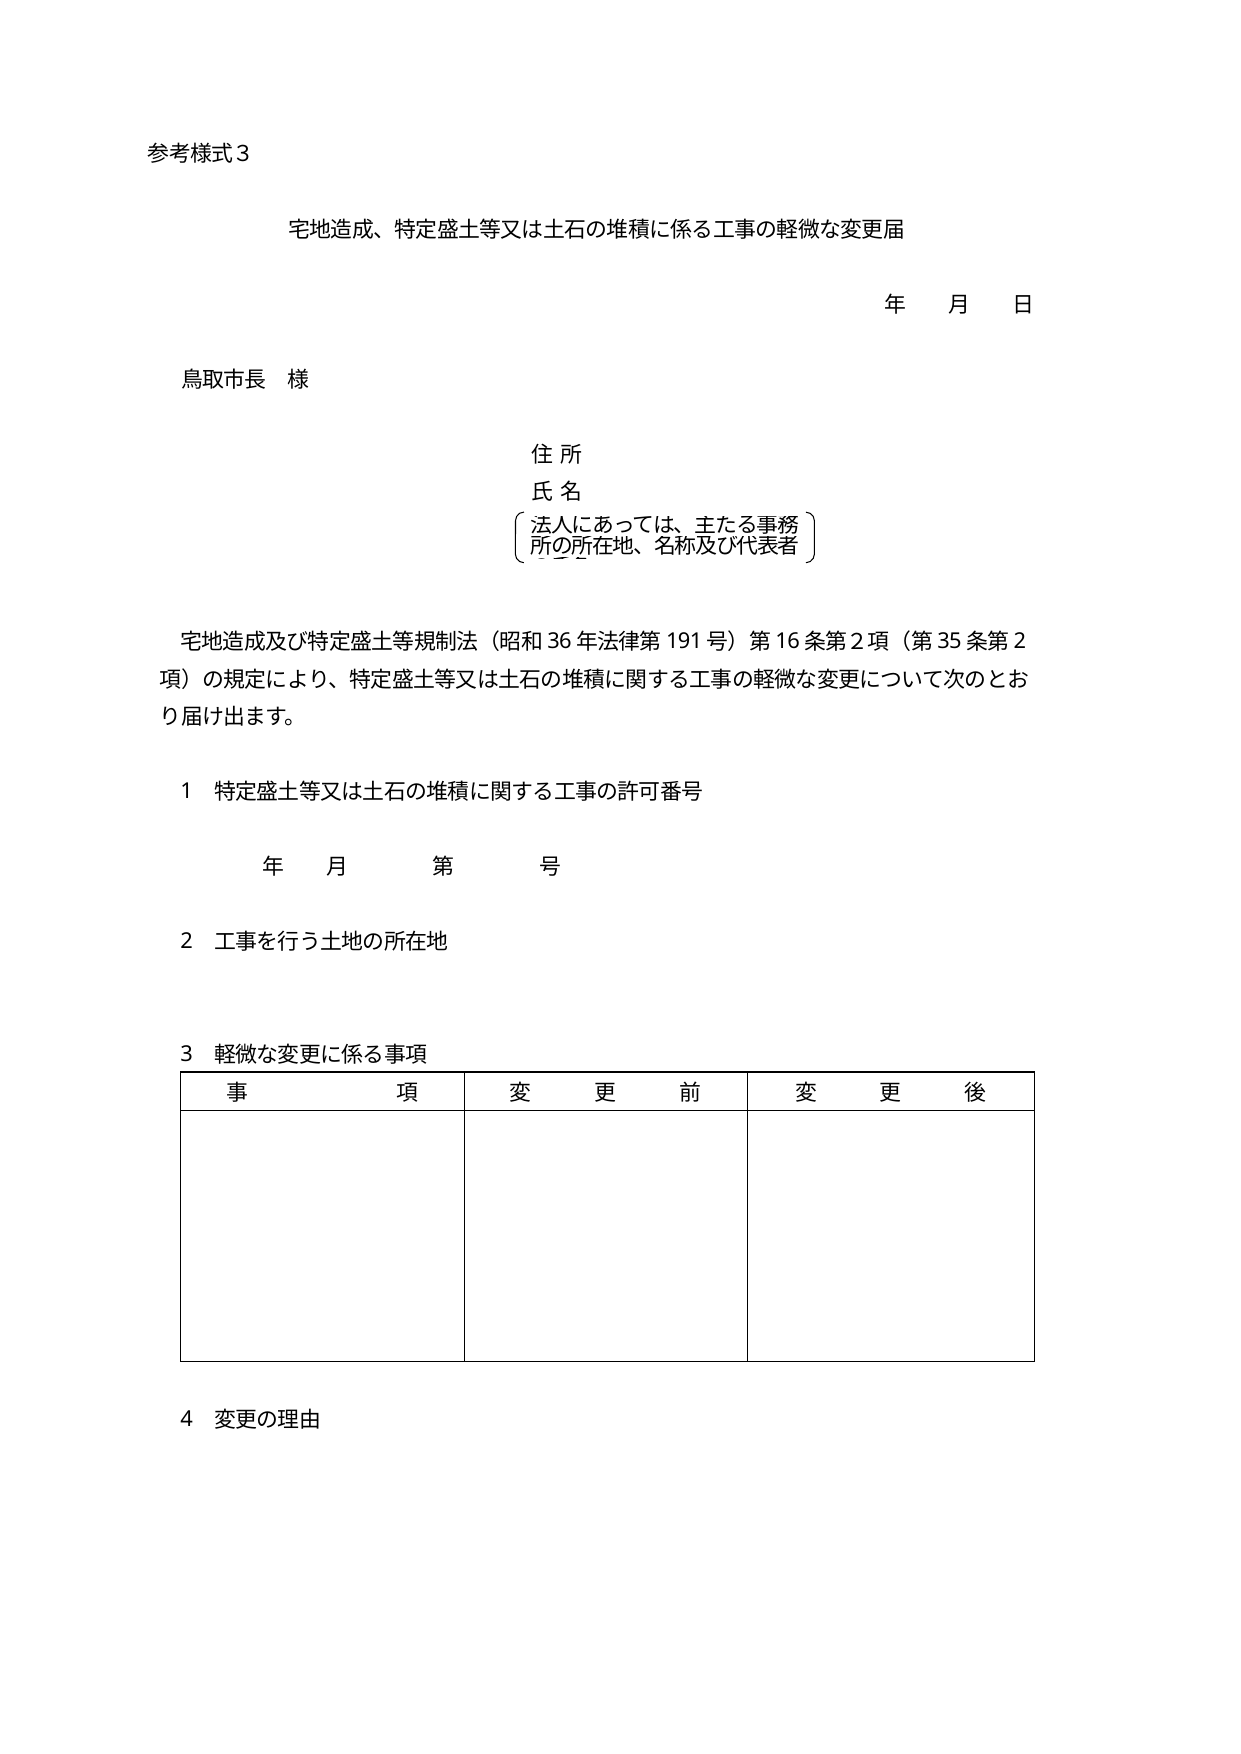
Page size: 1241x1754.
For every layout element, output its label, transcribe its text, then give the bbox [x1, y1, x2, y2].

text 参考様式３ [148, 133, 1092, 170]
table_header 宅地造成、特定盛土等又は土石の堆積に係る工事の軽微な変更届 年 月 日 鳥取市長 様 住 所 氏 名 宅地造成及び特定盛土等規制法（昭和36年法律第191号）第16条第２項（第35条第2項）の規定により、特定盛土等又は土石の堆積に関する工事の軽微な変更について次のとおり届け出ます。 1 特定盛土等又は土石の堆積に関する工事の許可番号 年 月 第 号 2 工事を行う土地の所在地 3 軽微な変更に係る事項 4 変更の理由 [149, 171, 1045, 1549]
